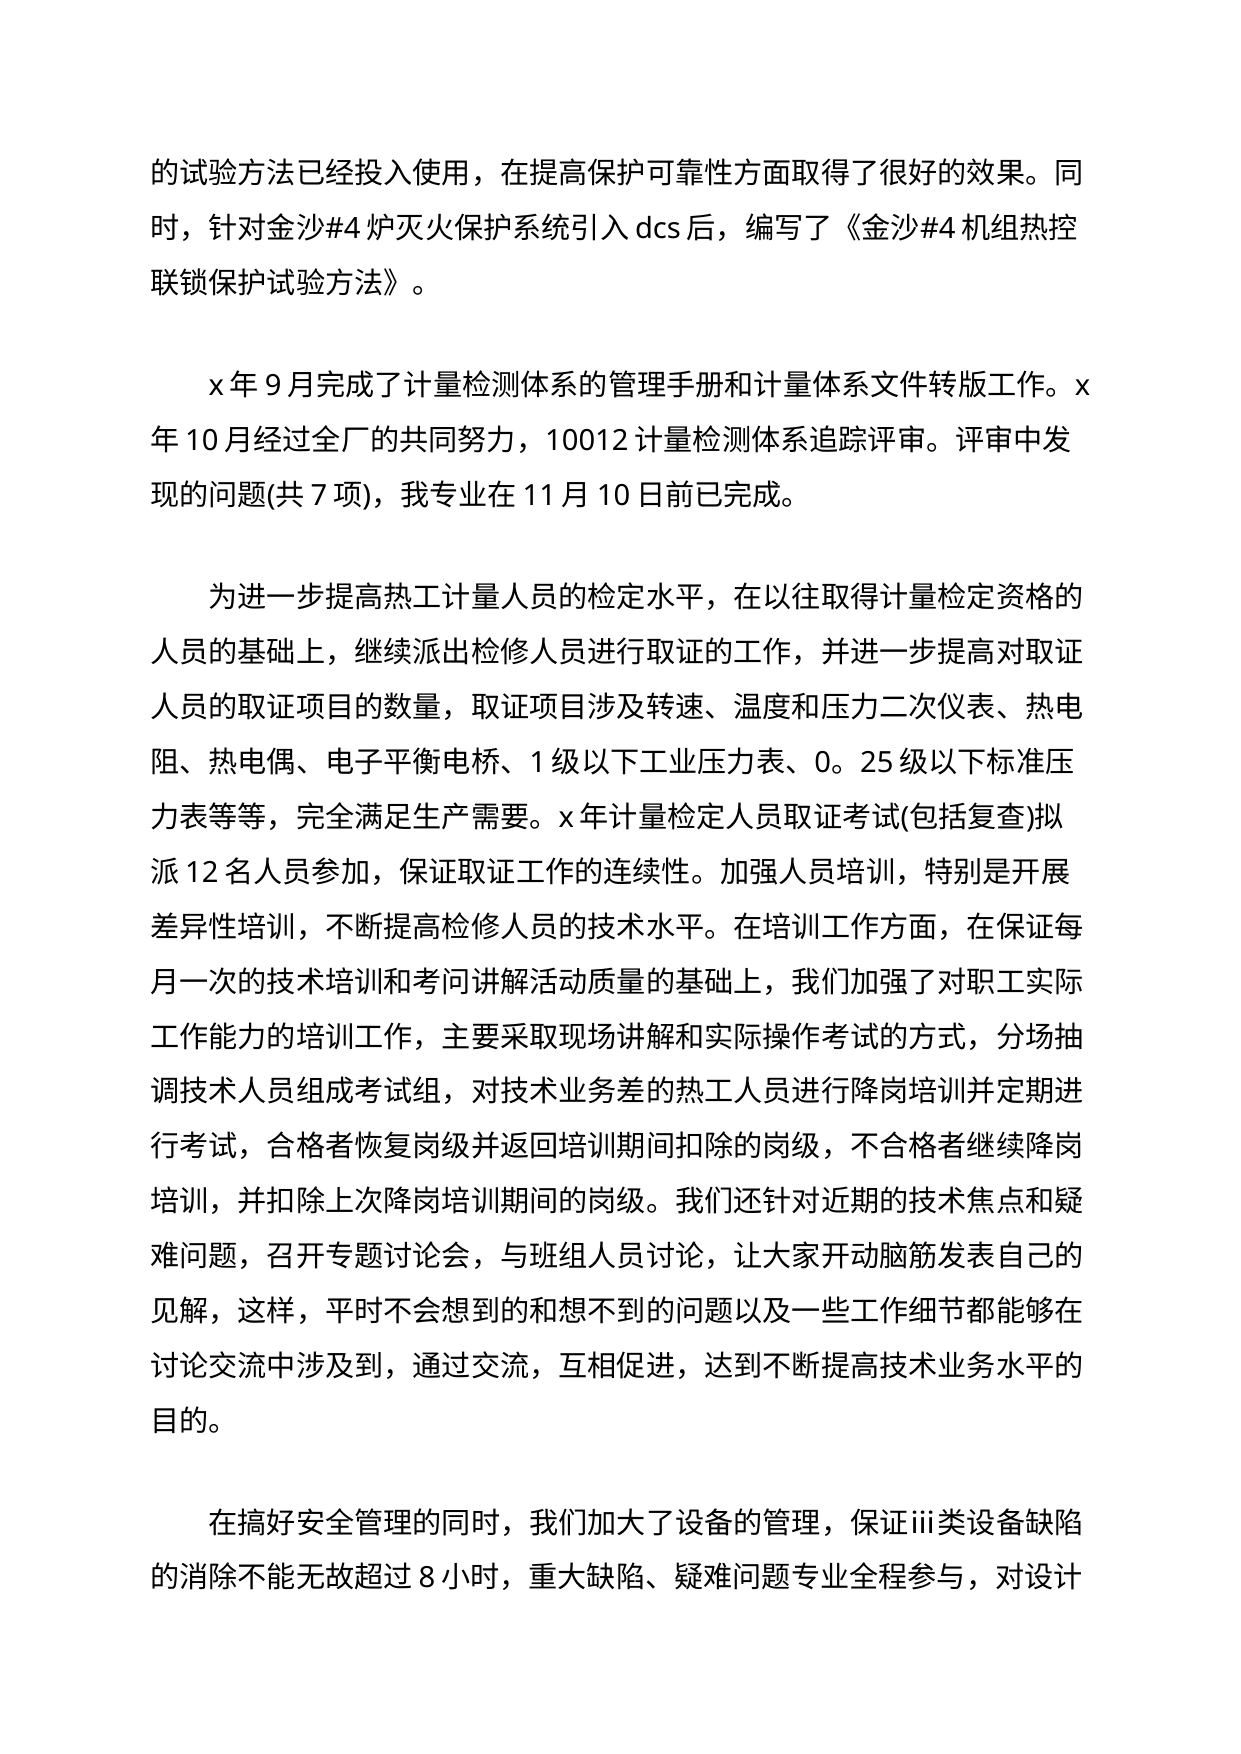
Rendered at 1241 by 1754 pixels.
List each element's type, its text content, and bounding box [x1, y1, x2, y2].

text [150, 1499, 1090, 1596]
text 为进一步提高热工计量人员的检定水平，在以往取得计量检定资格的人员的基础上，继续派出检修人员进行取证的工作，并进一步提高对取证人员的取证项目的数量，取证项目涉及转速、温度和压力二次仪表、热电阻、热电偶、电子平衡电桥、1级以下工业压力表、0。25级以下标准压力表等等，完全满足生产需要。x年计量检定人员取证考试(包括复查)拟派12名人员参加，保证取证工作的连续性。加强人员培训，特别是开展差异性培训，不断提高检修人员的技术水平。在培训工作方面，在保证每月一次的技术培训和考问讲解活动质量的基础上，我们加强了对职工实际工作能力的培训工作，主要采取现场讲解和实际操作考试的方式，分场抽调技术人员组成考试组，对技术业务差的热工人员进行降岗培训并定期进行考试，合格者恢复岗级并返回培训期间扣除的岗级，不合格者继续降岗培训，并扣除上次降岗培训期间的岗级。我们还针对近期的技术焦点和疑难问题，召开专题讨论会，与班组人员讨论，让大家开动脑筋发表自己的见解，这样，平时不会想到的和想不到的问题以及一些工作细节都能够在讨论交流中涉及到，通过交流，互相促进，达到不断提高技术业务水平的目的。 [150, 574, 1090, 1440]
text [150, 150, 1090, 302]
text x年9月完成了计量检测体系的管理手册和计量体系文件转版工作。x年10月经过全厂的共同努力，10012计量检测体系追踪评审。评审中发现的问题(共7项)，我专业在11月10日前已完成。 [150, 362, 1090, 514]
